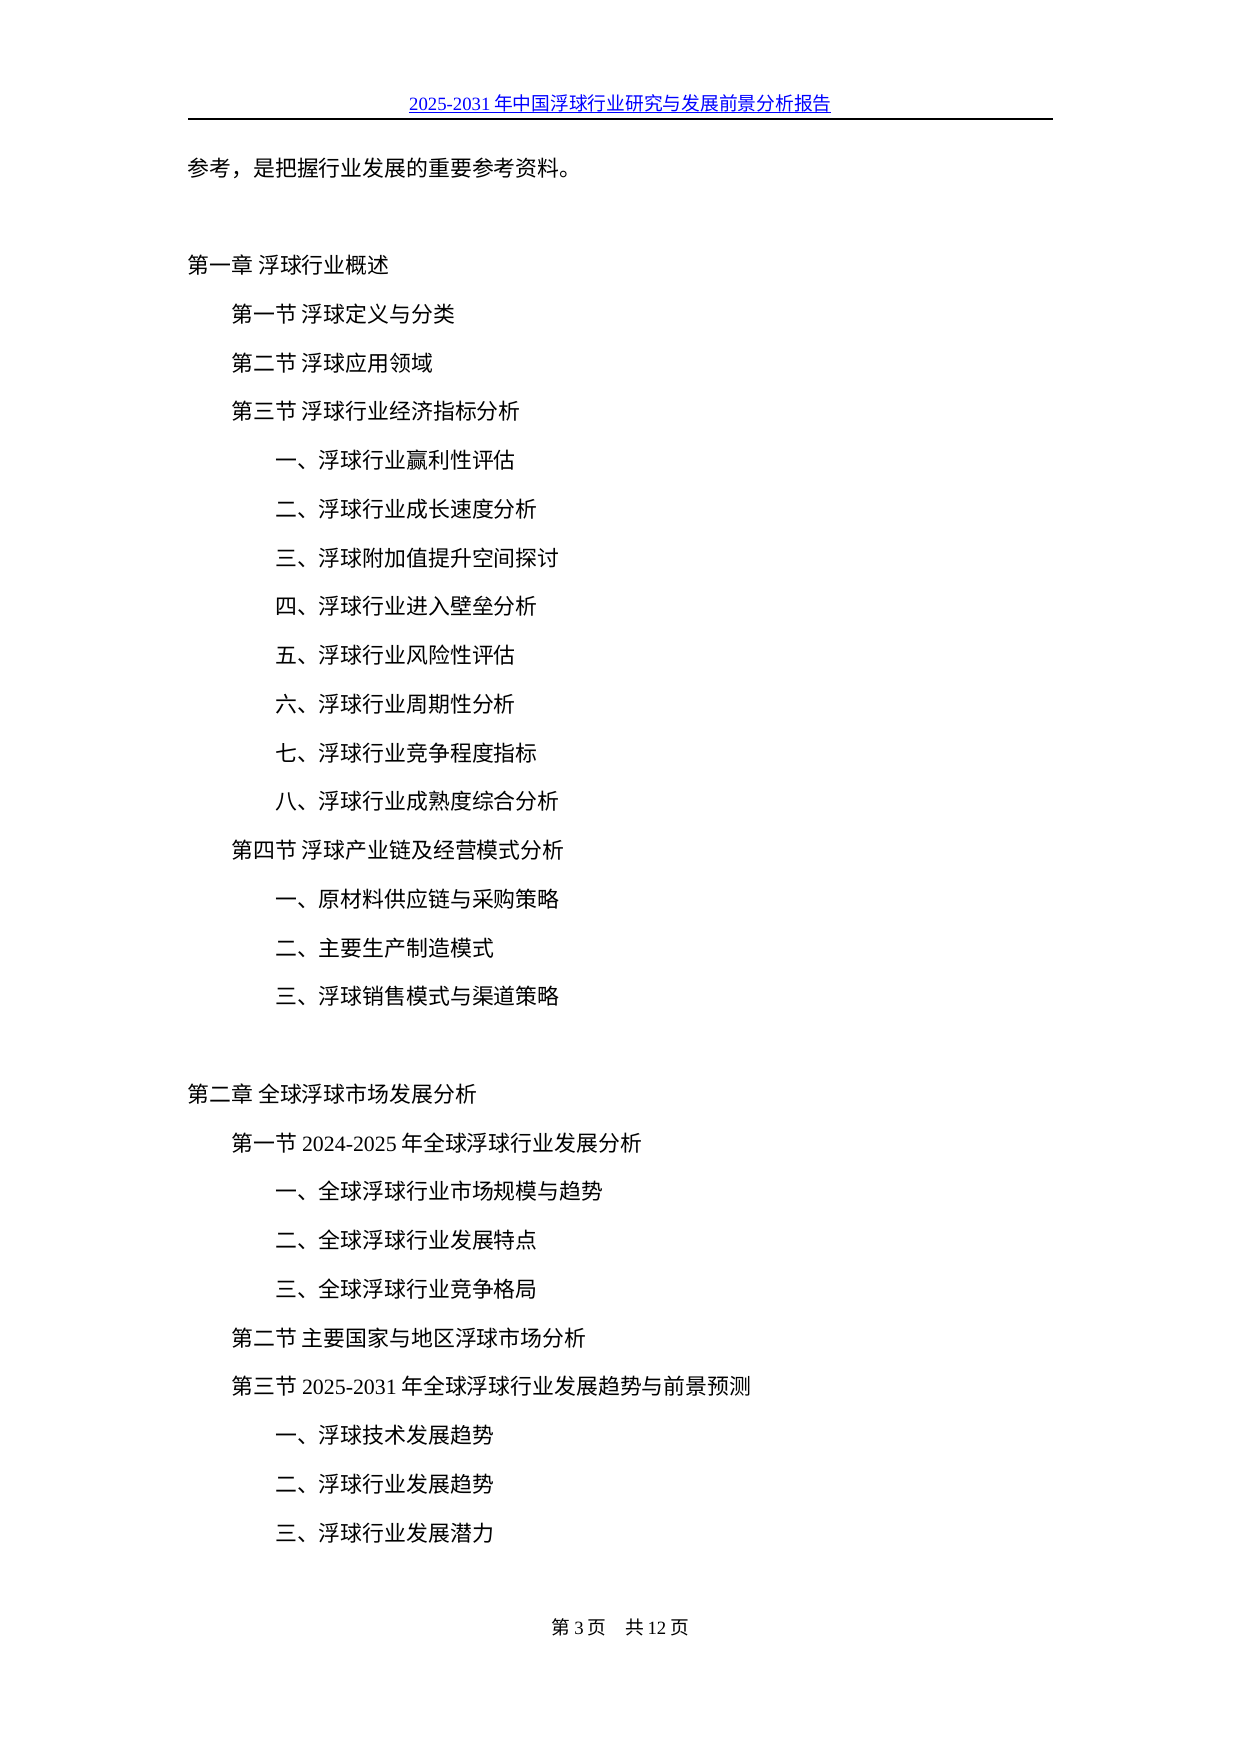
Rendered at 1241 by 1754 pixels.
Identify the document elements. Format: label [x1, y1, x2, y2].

text [187, 150, 1053, 1548]
